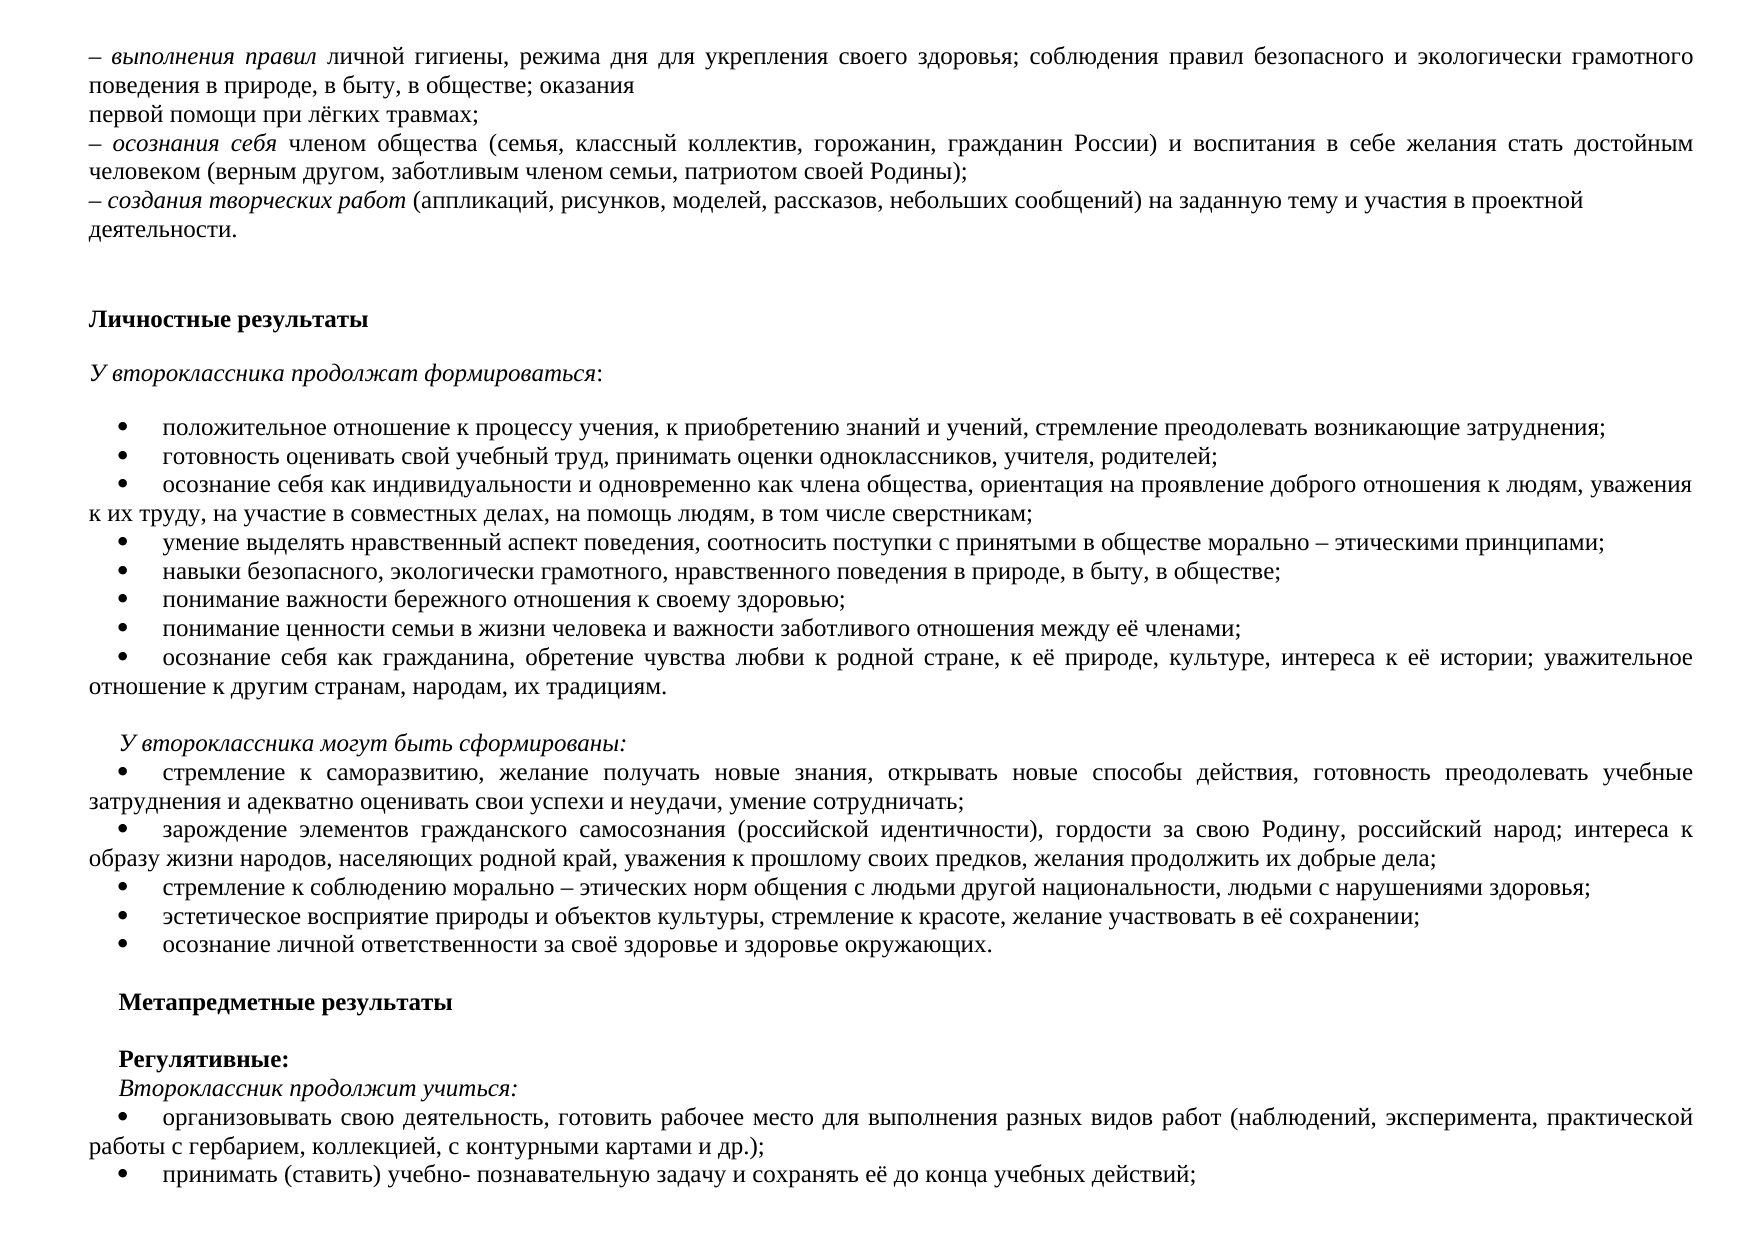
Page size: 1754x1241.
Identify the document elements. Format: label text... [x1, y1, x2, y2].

list Метапредметные результаты [118, 987, 1695, 1016]
list У второклассника могут быть сформированы: [118, 728, 1695, 757]
list осознание личной ответственности за своё здоровье и здоровье окружающих. [89, 929, 1695, 958]
list умение выделять нравственный аспект поведения, соотносить поступки с принятыми в обществе морально – этическими принципами; [89, 527, 1695, 556]
text – выполнения правил личной гигиены, режима дня для укрепления своего здоровья; соблюдения правил безопасного и экологически грамотного поведения в природе, в быту, в обществе; оказания [89, 41, 1695, 99]
list зарождение элементов гражданского самосознания (российской идентичности), гордости за свою Родину, российский народ; интереса к образу жизни народов, населяющих родной край, уважения к прошлому своих предков, желания продолжить их добрые дела; [89, 814, 1695, 872]
list Второклассник продолжит учиться: [118, 1073, 1695, 1102]
text Личностные результаты [89, 304, 1695, 333]
list стремление к соблюдению морально – этических норм общения с людьми другой национальности, людьми с нарушениями здоровья; [89, 872, 1695, 901]
list Регулятивные: [118, 1044, 1695, 1073]
list стремление к саморазвитию, желание получать новые знания, открывать новые способы действия, готовность преодолевать учебные затруднения и адекватно оценивать свои успехи и неудачи, умение сотрудничать; [89, 757, 1695, 814]
list принимать (ставить) учебно- познавательную задачу и сохранять её до конца учебных действий; [89, 1159, 1695, 1188]
list навыки безопасного, экологически грамотного, нравственного поведения в природе, в быту, в обществе; [89, 556, 1695, 584]
list организовывать свою деятельность, готовить рабочее место для выполнения разных видов работ (наблюдений, эксперимента, практической работы с гербарием, коллекцией, с контурными картами и др.); [89, 1102, 1695, 1159]
list осознание себя как индивидуальности и одновременно как члена общества, ориентация на проявление доброго отношения к людям, уважения к их труду, на участие в совместных делах, на помощь людям, в том числе сверстникам; [89, 469, 1695, 527]
text – осознания себя членом общества (семья, классный коллектив, горожанин, гражданин России) и воспитания в себе желания стать достойным человеком (верным другом, заботливым членом семьи, патриотом своей Родины); [89, 128, 1695, 185]
list понимание ценности семьи в жизни человека и важности заботливого отношения между её членами; [89, 613, 1695, 642]
text – создания творческих работ (аппликаций, рисунков, моделей, рассказов, небольших сообщений) на заданную тему и участия в проектной деятельности. [89, 185, 1695, 243]
list понимание важности бережного отношения к своему здоровью; [89, 584, 1695, 613]
list эстетическое восприятие природы и объектов культуры, стремление к красоте, желание участвовать в её сохранении; [89, 901, 1695, 929]
text первой помощи при лёгких травмах; [89, 99, 1695, 128]
list осознание себя как гражданина, обретение чувства любви к родной стране, к её природе, культуре, интереса к её истории; уважительное отношение к другим странам, народам, их традициям. [89, 642, 1695, 699]
list положительное отношение к процессу учения, к приобретению знаний и учений, стремление преодолевать возникающие затруднения; [89, 412, 1695, 441]
text У второклассника продолжат формироваться: [89, 358, 1695, 387]
list готовность оценивать свой учебный труд, принимать оценки одноклассников, учителя, родителей; [89, 441, 1695, 469]
